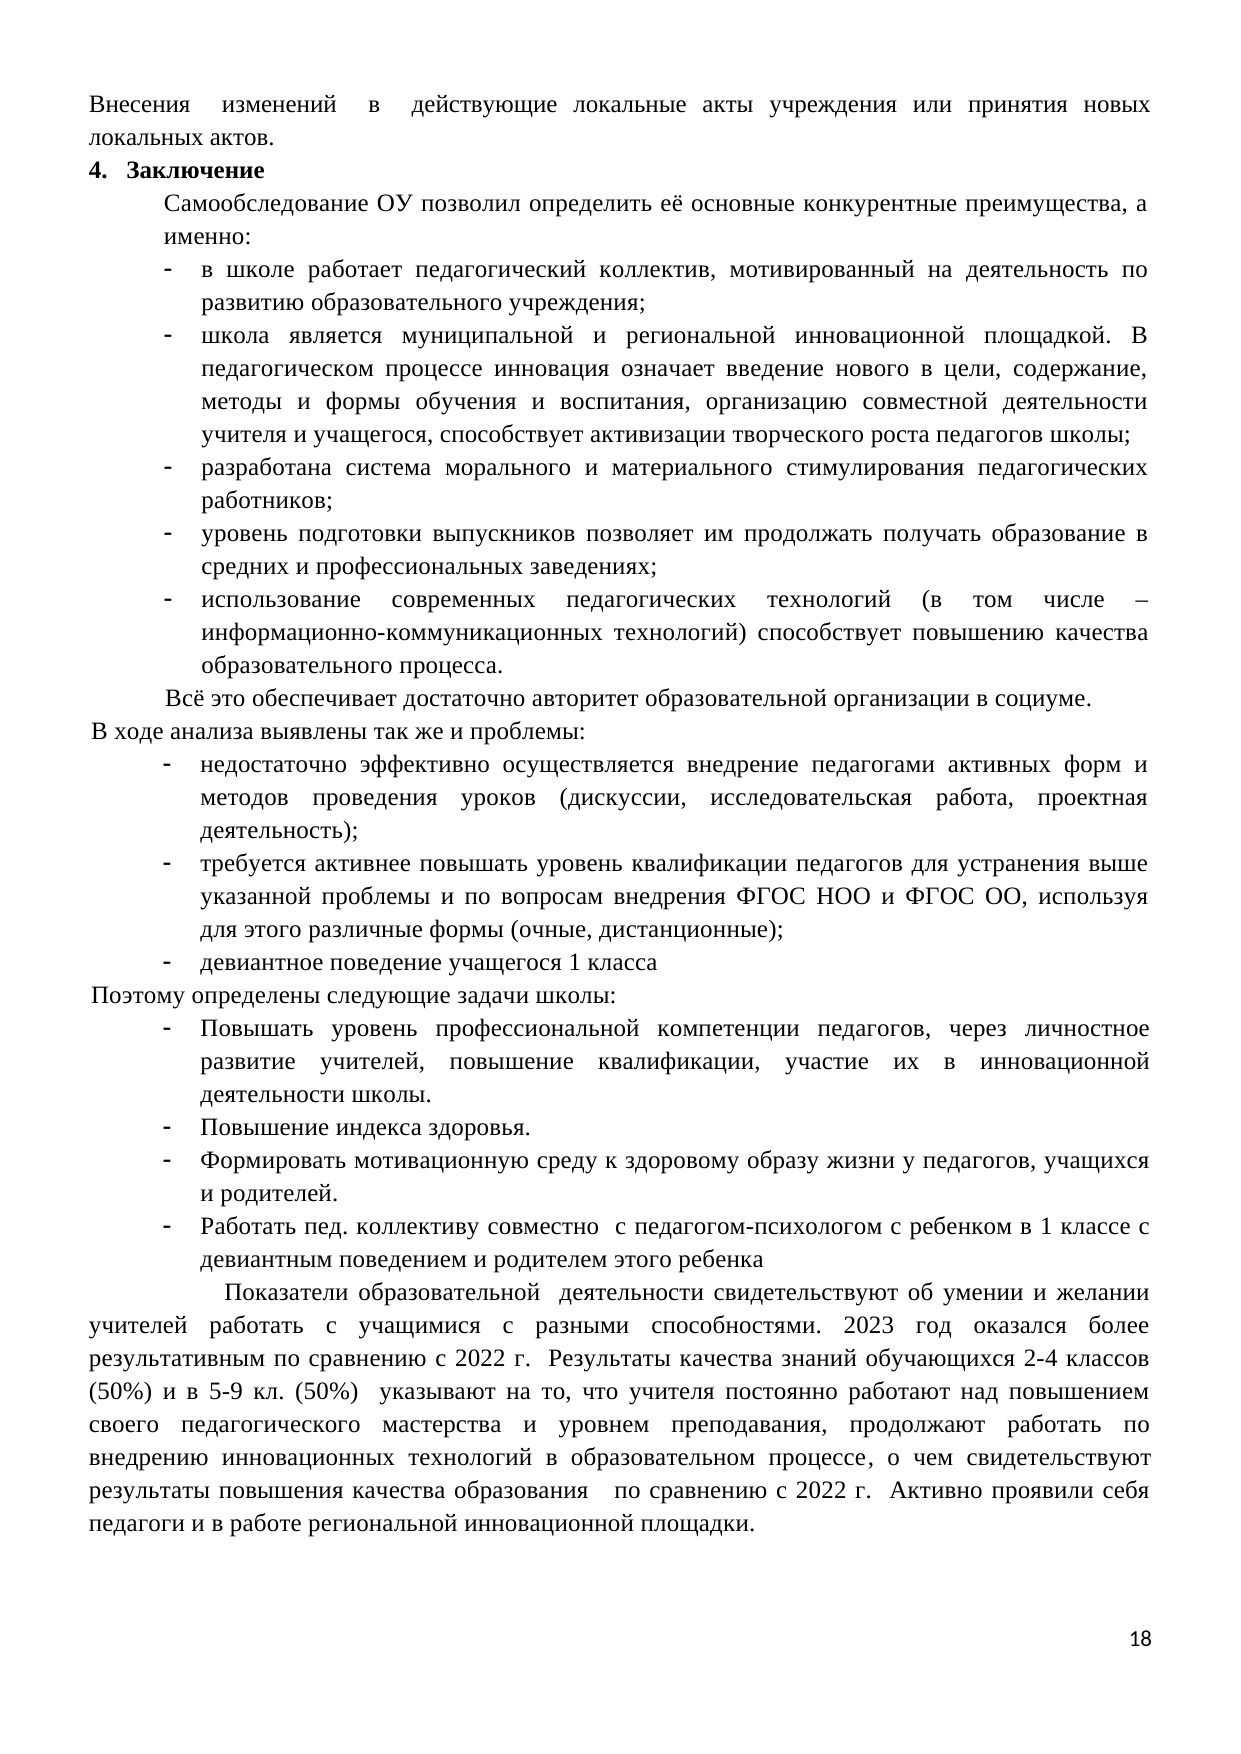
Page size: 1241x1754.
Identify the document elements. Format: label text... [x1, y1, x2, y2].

list Работать пед. коллективу совместно с педагогом-психологом с ребенком в 1 классе с девиантным поведением и родителем этого ребенка [163, 1211, 1152, 1273]
list уровень подготовки выпускников позволяет им продолжать получать образование в средних и профессиональных заведениях; [164, 518, 1149, 580]
list требуется активнее повышать уровень квалификации педагогов для устранения выше указанной проблемы и по вопросам внедрения ФГОС НОО и ФГОС ОО, используя для этого различные формы (очные, дистанционные); [163, 848, 1149, 943]
list Повышать уровень профессиональной компетенции педагогов, через личностное развитие учителей, повышение квалификации, участие их в инновационной деятельности школы. [163, 1013, 1152, 1108]
list Формировать мотивационную среду к здоровому образу жизни у педагогов, учащихся и родителей. [163, 1145, 1152, 1207]
list в школе работает педагогический коллектив, мотивированный на деятельность по развитию образовательного учреждения; [164, 254, 1149, 316]
text Поэтому определены следующие задачи школы: [91, 980, 1152, 1009]
list Заключение [89, 155, 1152, 183]
text Самообследование ОУ позволил определить её основные конкурентные преимущества, а именно: [164, 188, 1149, 249]
list недостаточно эффективно осуществляется внедрение педагогами активных форм и методов проведения уроков (дискуссии, исследовательская работа, проектная деятельность); [163, 749, 1149, 844]
text Внесения изменений в действующие локальные акты учреждения или принятия новых локальных актов. [89, 89, 1152, 150]
list школа является муниципальной и региональной инновационной площадкой. В педагогическом процессе инновация означает введение нового в цели, содержание, методы и формы обучения и воспитания, организацию совместной деятельности учителя и учащегося, способствует активизации творческого роста педагогов школы; [164, 320, 1149, 448]
text Показатели образовательной деятельности свидетельствуют об умении и желании учителей работать с учащимися с разными способностями. 2023 год оказался более результативным по сравнению с 2022 г. Результаты качества знаний обучающихся 2-4 классов (50%) и в 5-9 кл. (50%) указывают на то, что учителя постоянно работают над повышением своего педагогического мастерства и уровнем преподавания, продолжают работать по внедрению инновационных технологий в образовательном процессе, о чем свидетельствуют результаты повышения качества образования по сравнению с 2022 г. Активно проявили себя педагоги и в работе региональной инновационной площадки. [89, 1277, 1152, 1537]
text Всё это обеспечивает достаточно авторитет образовательной организации в социуме. [91, 683, 1152, 712]
list использование современных педагогических технологий (в том числе – информационно-коммуникационных технологий) способствует повышению качества образовательного процесса. [164, 584, 1149, 679]
list Повышение индекса здоровья. [163, 1112, 1152, 1141]
list девиантное поведение учащегося 1 класса [163, 947, 1149, 976]
list разработана система морального и материального стимулирования педагогических работников; [164, 452, 1149, 514]
text В ходе анализа выявлены так же и проблемы: [91, 716, 1152, 745]
